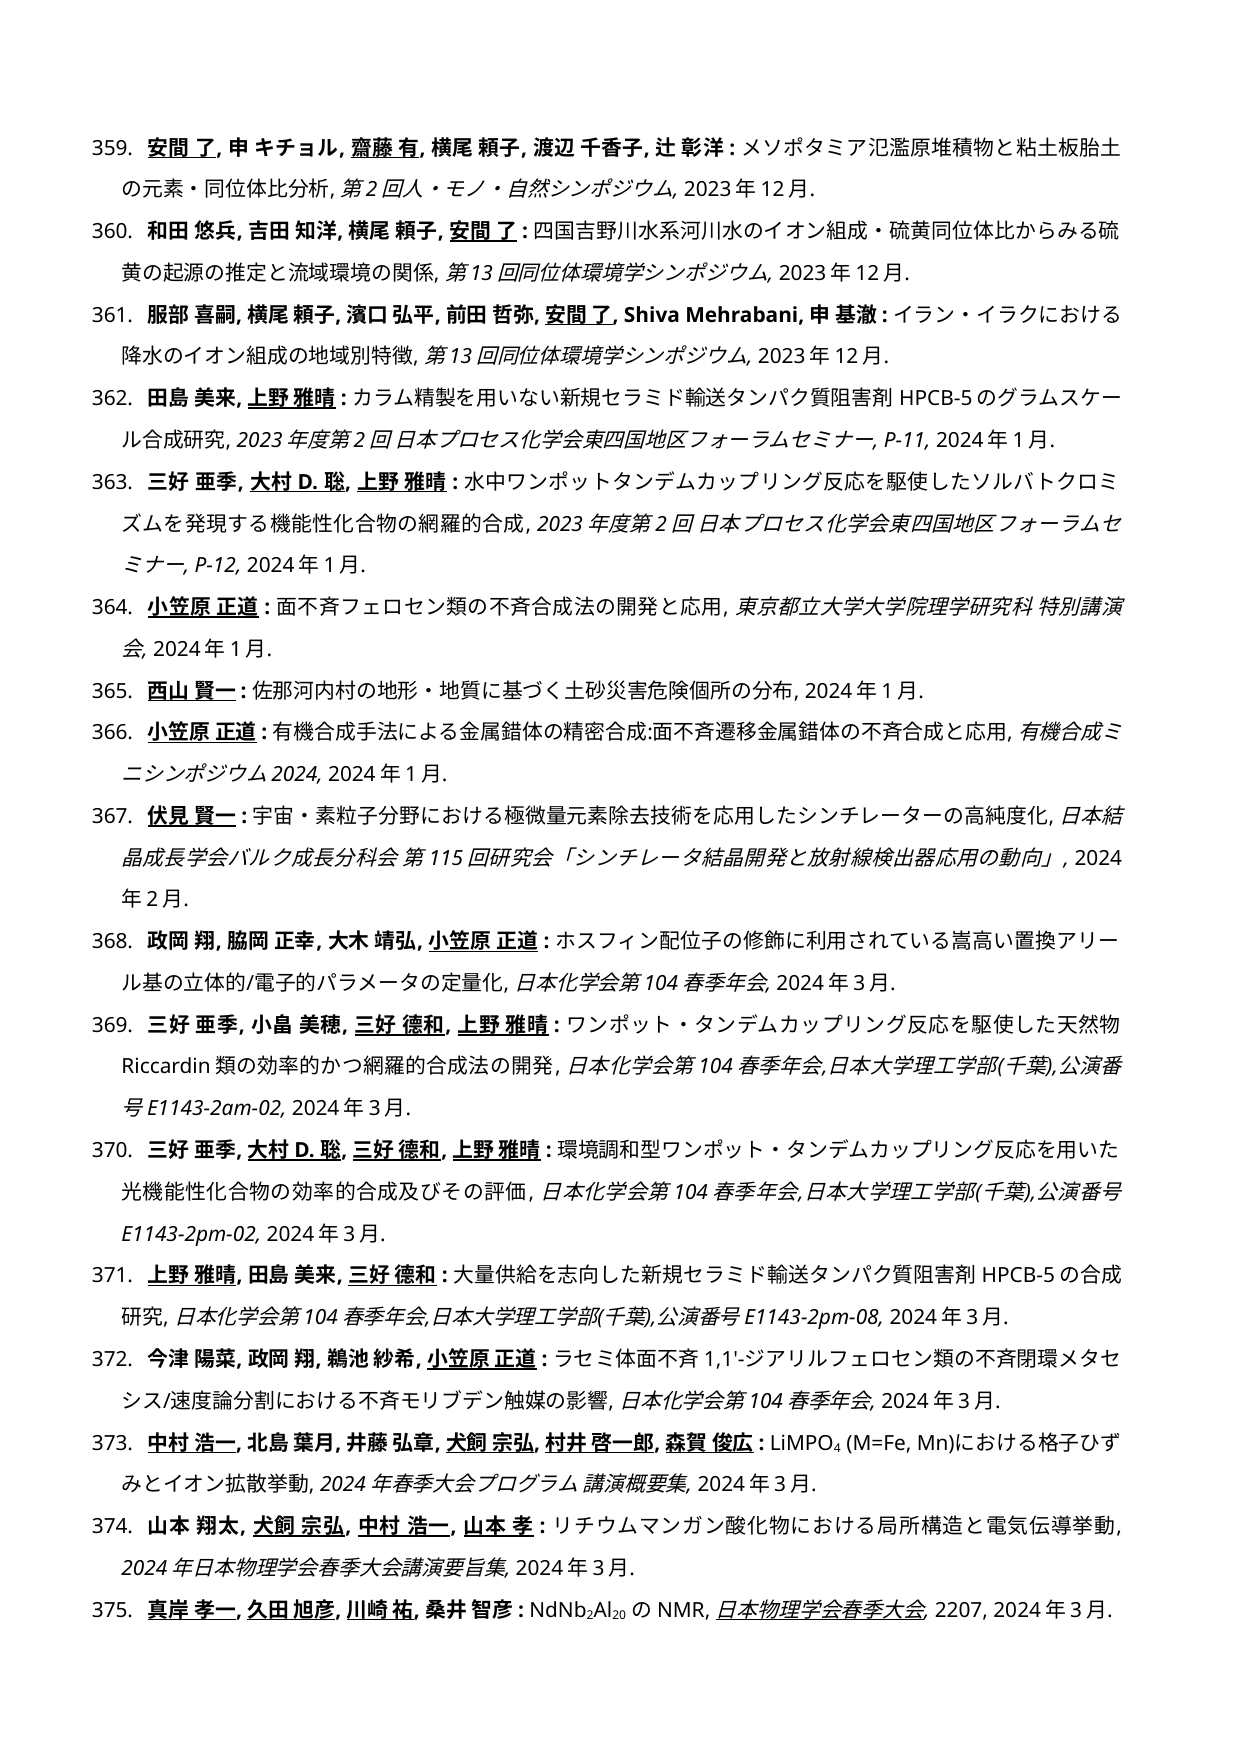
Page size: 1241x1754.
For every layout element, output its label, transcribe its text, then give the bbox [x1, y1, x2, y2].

list 三好 亜季, 大村 D. 聡, 三好 德和, 上野 雅晴 : 環境調和型ワンポット・タンデムカップリング反応を用いた光機能性化合物の効率的合成及びその評価, 日本化学会第104春季年会,日本大学理工学部(千葉),公演番号 E1143-2pm-02, 2024年3月. [92, 1128, 1122, 1253]
list 三好 亜季, 大村 D. 聡, 上野 雅晴 : 水中ワンポットタンデムカップリング反応を駆使したソルバトクロミズムを発現する機能性化合物の網羅的合成, 2023年度第2回 日本プロセス化学会東四国地区フォーラムセミナー, P-12, 2024年1月. [92, 459, 1122, 584]
list 服部 喜嗣, 横尾 頼子, 濱口 弘平, 前田 哲弥, 安間 了, Shiva Mehrabani, 申 基澈 : イラン・イラクにおける降水のイオン組成の地域別特徴, 第13回同位体環境学シンポジウム, 2023年12月. [92, 292, 1122, 376]
list 田島 美来, 上野 雅晴 : カラム精製を用いない新規セラミド輸送タンパク質阻害剤HPCB-5のグラムスケール合成研究, 2023年度第2回 日本プロセス化学会東四国地区フォーラムセミナー, P-11, 2024年1月. [92, 376, 1122, 459]
list 西山 賢一 : 佐那河内村の地形・地質に基づく土砂災害危険個所の分布, 2024年1月. [92, 668, 1122, 710]
list 今津 陽菜, 政岡 翔, 鵜池 紗希, 小笠原 正道 : ラセミ体面不斉1,1'-ジアリルフェロセン類の不斉閉環メタセシス/速度論分割における不斉モリブデン触媒の影響, 日本化学会第104春季年会, 2024年3月. [92, 1336, 1122, 1420]
list 上野 雅晴, 田島 美来, 三好 德和 : 大量供給を志向した新規セラミド輸送タンパク質阻害剤HPCB-5の合成研究, 日本化学会第104春季年会,日本大学理工学部(千葉),公演番号 E1143-2pm-08, 2024年3月. [92, 1253, 1122, 1336]
list 中村 浩一, 北島 葉月, 井藤 弘章, 犬飼 宗弘, 村井 啓一郎, 森賀 俊広 : LiMPO4 (M=Fe, Mn)における格子ひずみとイオン拡散挙動, 2024年春季大会プログラム 講演概要集, 2024年3月. [92, 1420, 1122, 1503]
list 三好 亜季, 小畠 美穂, 三好 德和, 上野 雅晴 : ワンポット・タンデムカップリング反応を駆使した天然物Riccardin類の効率的かつ網羅的合成法の開発, 日本化学会第104春季年会,日本大学理工学部(千葉),公演番号 E1143-2am-02, 2024年3月. [92, 1002, 1122, 1128]
list 小笠原 正道 : 有機合成手法による金属錯体の精密合成:面不斉遷移金属錯体の不斉合成と応用, 有機合成ミニシンポジウム2024, 2024年1月. [92, 710, 1122, 793]
list 山本 翔太, 犬飼 宗弘, 中村 浩一, 山本 孝 : リチウムマンガン酸化物における局所構造と電気伝導挙動, 2024年日本物理学会春季大会講演要旨集, 2024年3月. [92, 1503, 1122, 1587]
list 真岸 孝一, 久田 旭彦, 川崎 祐, 桑井 智彦 : NdNb2Al20 の NMR, 日本物理学会春季大会, 2207, 2024年3月. [92, 1587, 1122, 1629]
list 政岡 翔, 脇岡 正幸, 大木 靖弘, 小笠原 正道 : ホスフィン配位子の修飾に利用されている嵩高い置換アリール基の立体的/電子的パラメータの定量化, 日本化学会第104春季年会, 2024年3月. [92, 919, 1122, 1002]
list 安間 了, 申 キチョル, 齋藤 有, 横尾 頼子, 渡辺 千香子, 辻 彰洋 : メソポタミア氾濫原堆積物と粘土板胎土の元素・同位体比分析, 第2回人・モノ・自然シンポジウム, 2023年12月. [92, 125, 1122, 209]
list 伏見 賢一 : 宇宙・素粒子分野における極微量元素除去技術を応用したシンチレーターの高純度化, 日本結晶成長学会バルク成長分科会 第115回研究会「シンチレータ結晶開発と放射線検出器応用の動向」, 2024年2月. [92, 793, 1122, 919]
list 小笠原 正道 : 面不斉フェロセン類の不斉合成法の開発と応用, 東京都立大学大学院理学研究科 特別講演会, 2024年1月. [92, 584, 1122, 668]
list 和田 悠兵, 吉田 知洋, 横尾 頼子, 安間 了 : 四国吉野川水系河川水のイオン組成・硫黄同位体比からみる硫黄の起源の推定と流域環境の関係, 第13回同位体環境学シンポジウム, 2023年12月. [92, 209, 1122, 292]
